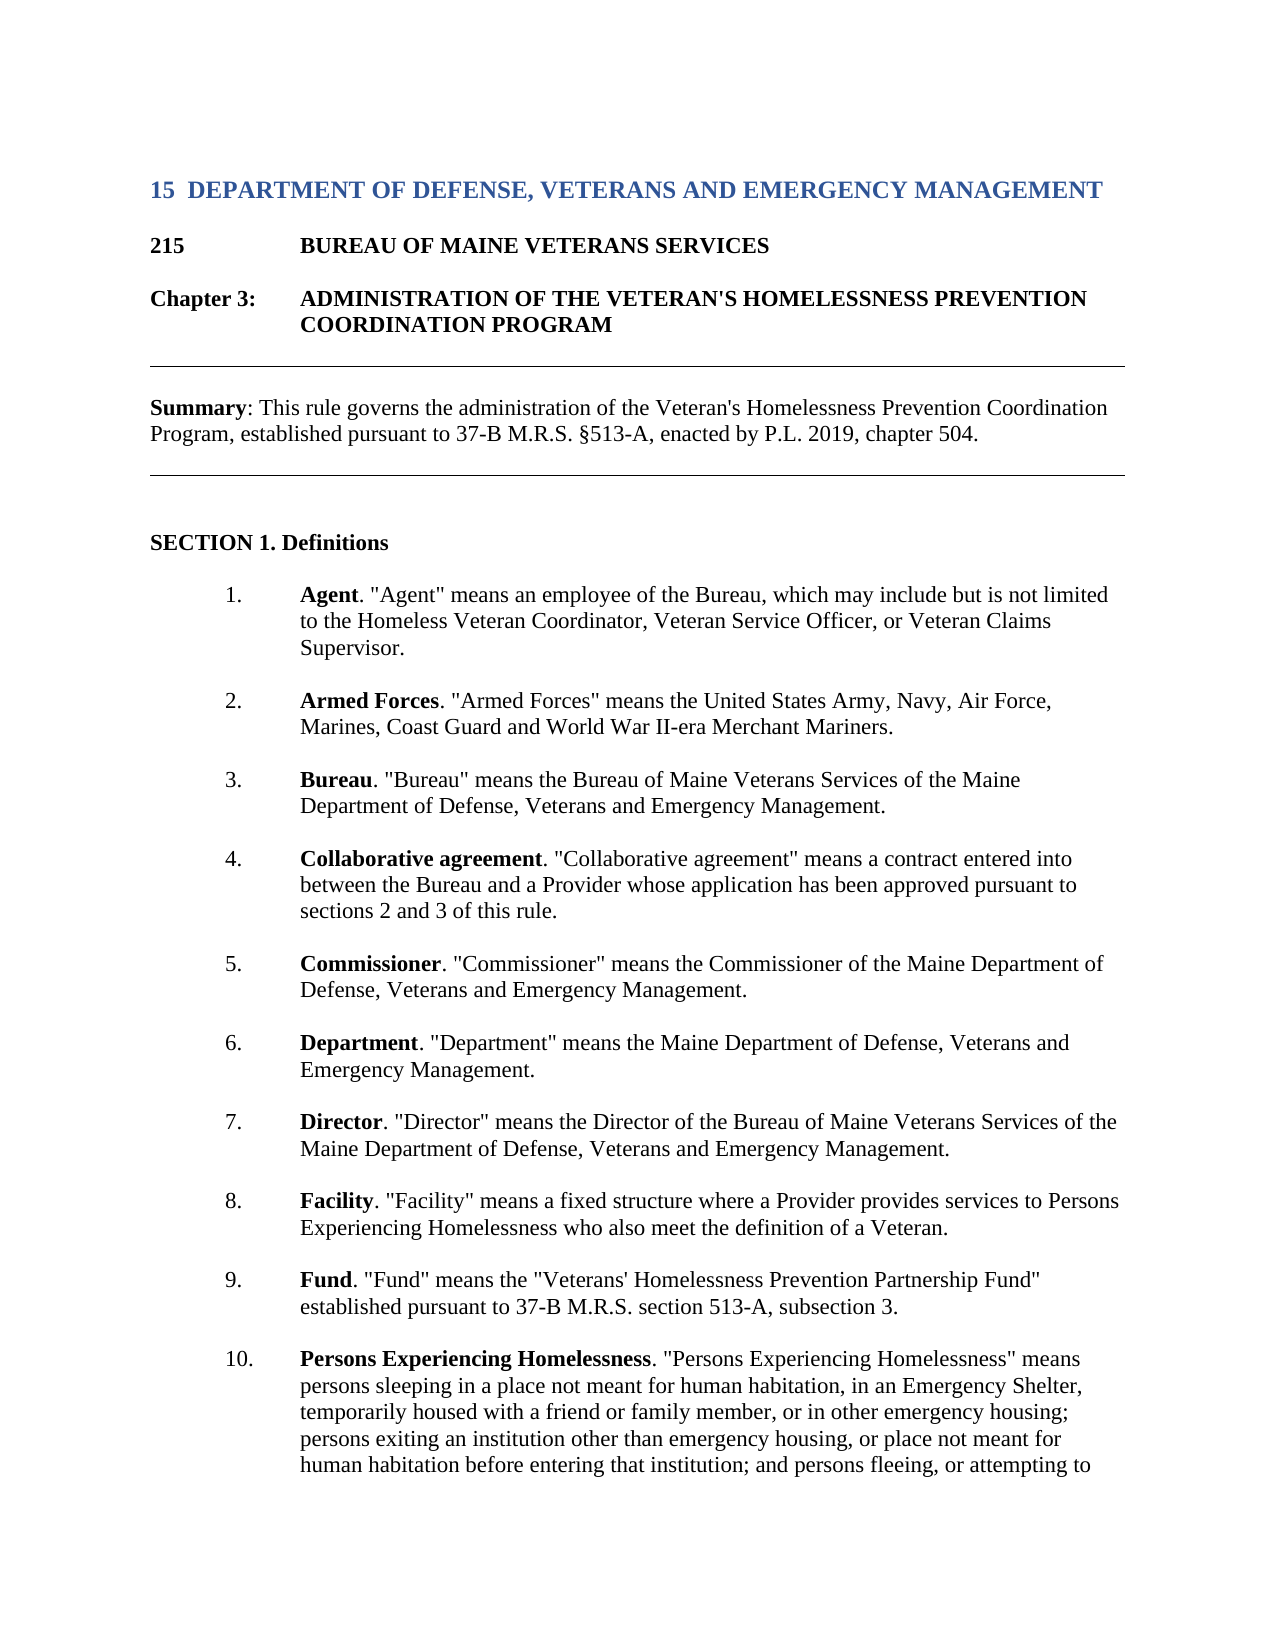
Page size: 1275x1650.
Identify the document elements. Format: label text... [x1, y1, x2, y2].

text 1. Agent. "Agent" means an employee of the Bureau, which may include but is not limited to the Homeless Veteran Coordinator, Veteran Service Officer, or Veteran Claims Supervisor. [225, 581, 1125, 660]
text Summary: This rule governs the administration of the Veteran's Homelessness Prevention Coordination Program, established pursuant to 37-B M.R.S. §513-A, enacted by P.L. 2019, chapter 504. [150, 394, 1125, 446]
subtitle 15 DEPARTMENT OF DEFENSE, VETERANS AND EMERGENCY MANAGEMENT [150, 175, 1125, 204]
text 9. Fund. "Fund" means the "Veterans' Homelessness Prevention Partnership Fund" established pursuant to 37-B M.R.S. section 513-A, subsection 3. [225, 1266, 1125, 1319]
text 8. Facility. "Facility" means a fixed structure where a Provider provides services to Persons Experiencing Homelessness who also meet the definition of a Veteran. [225, 1187, 1125, 1240]
text 4. Collaborative agreement. "Collaborative agreement" means a contract entered into between the Bureau and a Provider whose application has been approved pursuant to sections 2 and 3 of this rule. [225, 845, 1125, 924]
text 5. Commissioner. "Commissioner" means the Commissioner of the Maine Department of Defense, Veterans and Emergency Management. [225, 950, 1125, 1003]
text 3. Bureau. "Bureau" means the Bureau of Maine Veterans Services of the Maine Department of Defense, Veterans and Emergency Management. [225, 766, 1125, 818]
text 6. Department. "Department" means the Maine Department of Defense, Veterans and Emergency Management. [225, 1029, 1125, 1082]
text SECTION 1. Definitions [150, 528, 1125, 555]
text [225, 1346, 1125, 1477]
text 7. Director. "Director" means the Director of the Bureau of Maine Veterans Services of the Maine Department of Defense, Veterans and Emergency Management. [225, 1108, 1125, 1161]
text 215 BUREAU OF MAINE VETERANS SERVICES [150, 232, 1144, 259]
text 2. Armed Forces. "Armed Forces" means the United States Army, Navy, Air Force, Marines, Coast Guard and World War II-era Merchant Mariners. [225, 687, 1125, 739]
text Chapter 3: ADMINISTRATION OF THE VETERAN'S HOMELESSNESS PREVENTION COORDINATION PROGRAM [150, 285, 1144, 338]
